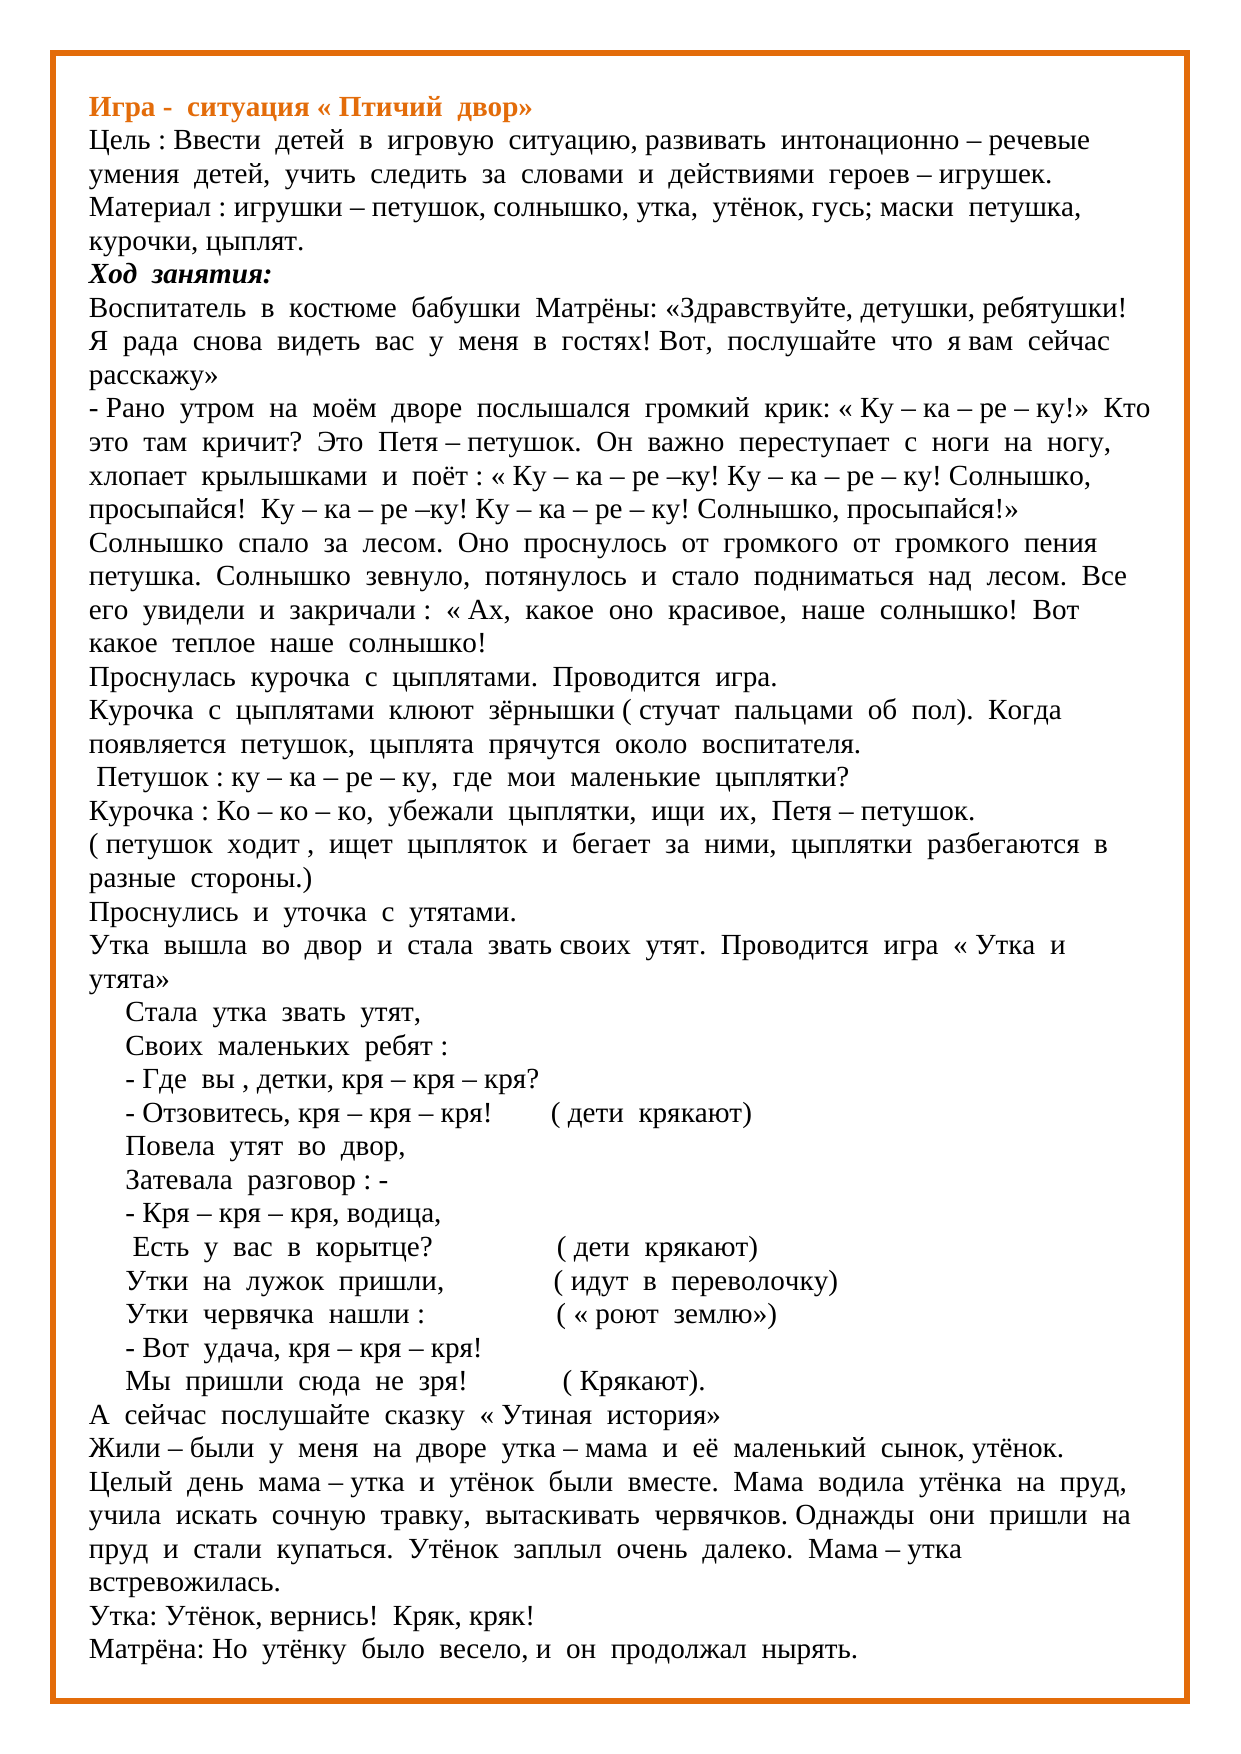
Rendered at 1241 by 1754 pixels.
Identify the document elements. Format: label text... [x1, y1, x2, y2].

text Утки червячка нашли : ( « роют землю») [89, 1296, 1152, 1330]
text - Вот удача, кря – кря – кря! [89, 1330, 1152, 1363]
text Мы пришли сюда не зря! ( Крякают). [89, 1363, 1152, 1397]
text Повела утят во двор, [89, 1128, 1152, 1162]
text - Рано утром на моём дворе послышался громкий крик: « Ку – ка – ре – ку!» Кто это там кричит? Это Петя – петушок. Он важно переступает с ноги на ногу, хлопает крылышками и поёт : « Ку – ка – ре –ку! Ку – ка – ре – ку! Солнышко, просыпайся! Ку – ка – ре –ку! Ку – ка – ре – ку! Солнышко, просыпайся!» [89, 391, 1152, 525]
text Проснулись и уточка с утятами. [89, 894, 1152, 927]
text - Кря – кря – кря, водица, [89, 1196, 1152, 1229]
text Курочка : Ко – ко – ко, убежали цыплятки, ищи их, Петя – петушок. ( петушок ходит , ищет цыпляток и бегает за ними, цыплятки разбегаются в разные стороны.) [89, 793, 1152, 894]
text Затевала разговор : - [89, 1162, 1152, 1196]
text Воспитатель в костюме бабушки Матрёны: «Здравствуйте, детушки, ребятушки! Я рада снова видеть вас у меня в гостях! Вот, послушайте что я вам сейчас расскажу» [89, 290, 1152, 391]
text Солнышко спало за лесом. Оно проснулось от громкого от громкого пения петушка. Солнышко зевнуло, потянулось и стало подниматься над лесом. Все его увидели и закричали : « Ах, какое оно красивое, наше солнышко! Вот какое теплое наше солнышко! [89, 525, 1152, 659]
text Утка вышла во двор и стала звать своих утят. Проводится игра « Утка и утята» [89, 927, 1152, 994]
text Курочка с цыплятами клюют зёрнышки ( стучат пальцами об пол). Когда появляется петушок, цыплята прячутся около воспитателя. [89, 692, 1152, 759]
text Петушок : ку – ка – ре – ку, где мои маленькие цыплятки? [89, 759, 1152, 793]
text Материал : игрушки – петушок, солнышко, утка, утёнок, гусь; маски петушка, курочки, цыплят. [89, 189, 1152, 256]
text Утка: Утёнок, вернись! Кряк, кряк! [89, 1598, 1152, 1632]
text Своих маленьких ребят : [89, 1028, 1152, 1061]
text Ход занятия: [89, 256, 1152, 290]
text Утки на лужок пришли, ( идут в переволочку) [89, 1263, 1152, 1296]
text Есть у вас в корытце? ( дети крякают) [89, 1229, 1152, 1263]
text - Где вы , детки, кря – кря – кря? [89, 1061, 1152, 1095]
text Игра - ситуация « Птичий двор» [89, 89, 1152, 122]
text Жили – были у меня на дворе утка – мама и её маленький сынок, утёнок. Целый день мама – утка и утёнок были вместе. Мама водила утёнка на пруд, учила искать сочную травку, вытаскивать червячков. Однажды они пришли на пруд и стали купаться. Утёнок заплыл очень далеко. Мама – утка встревожилась. [89, 1430, 1152, 1598]
text Матрёна: Но утёнку было весело, и он продолжал нырять. [89, 1632, 1152, 1665]
text Цель : Ввести детей в игровую ситуацию, развивать интонационно – речевые умения детей, учить следить за словами и действиями героев – игрушек. [89, 122, 1152, 189]
text Стала утка звать утят, [89, 994, 1152, 1028]
text Проснулась курочка с цыплятами. Проводится игра. [89, 659, 1152, 692]
text А сейчас послушайте сказку « Утиная история» [89, 1397, 1152, 1430]
text - Отзовитесь, кря – кря – кря! ( дети крякают) [89, 1095, 1152, 1128]
